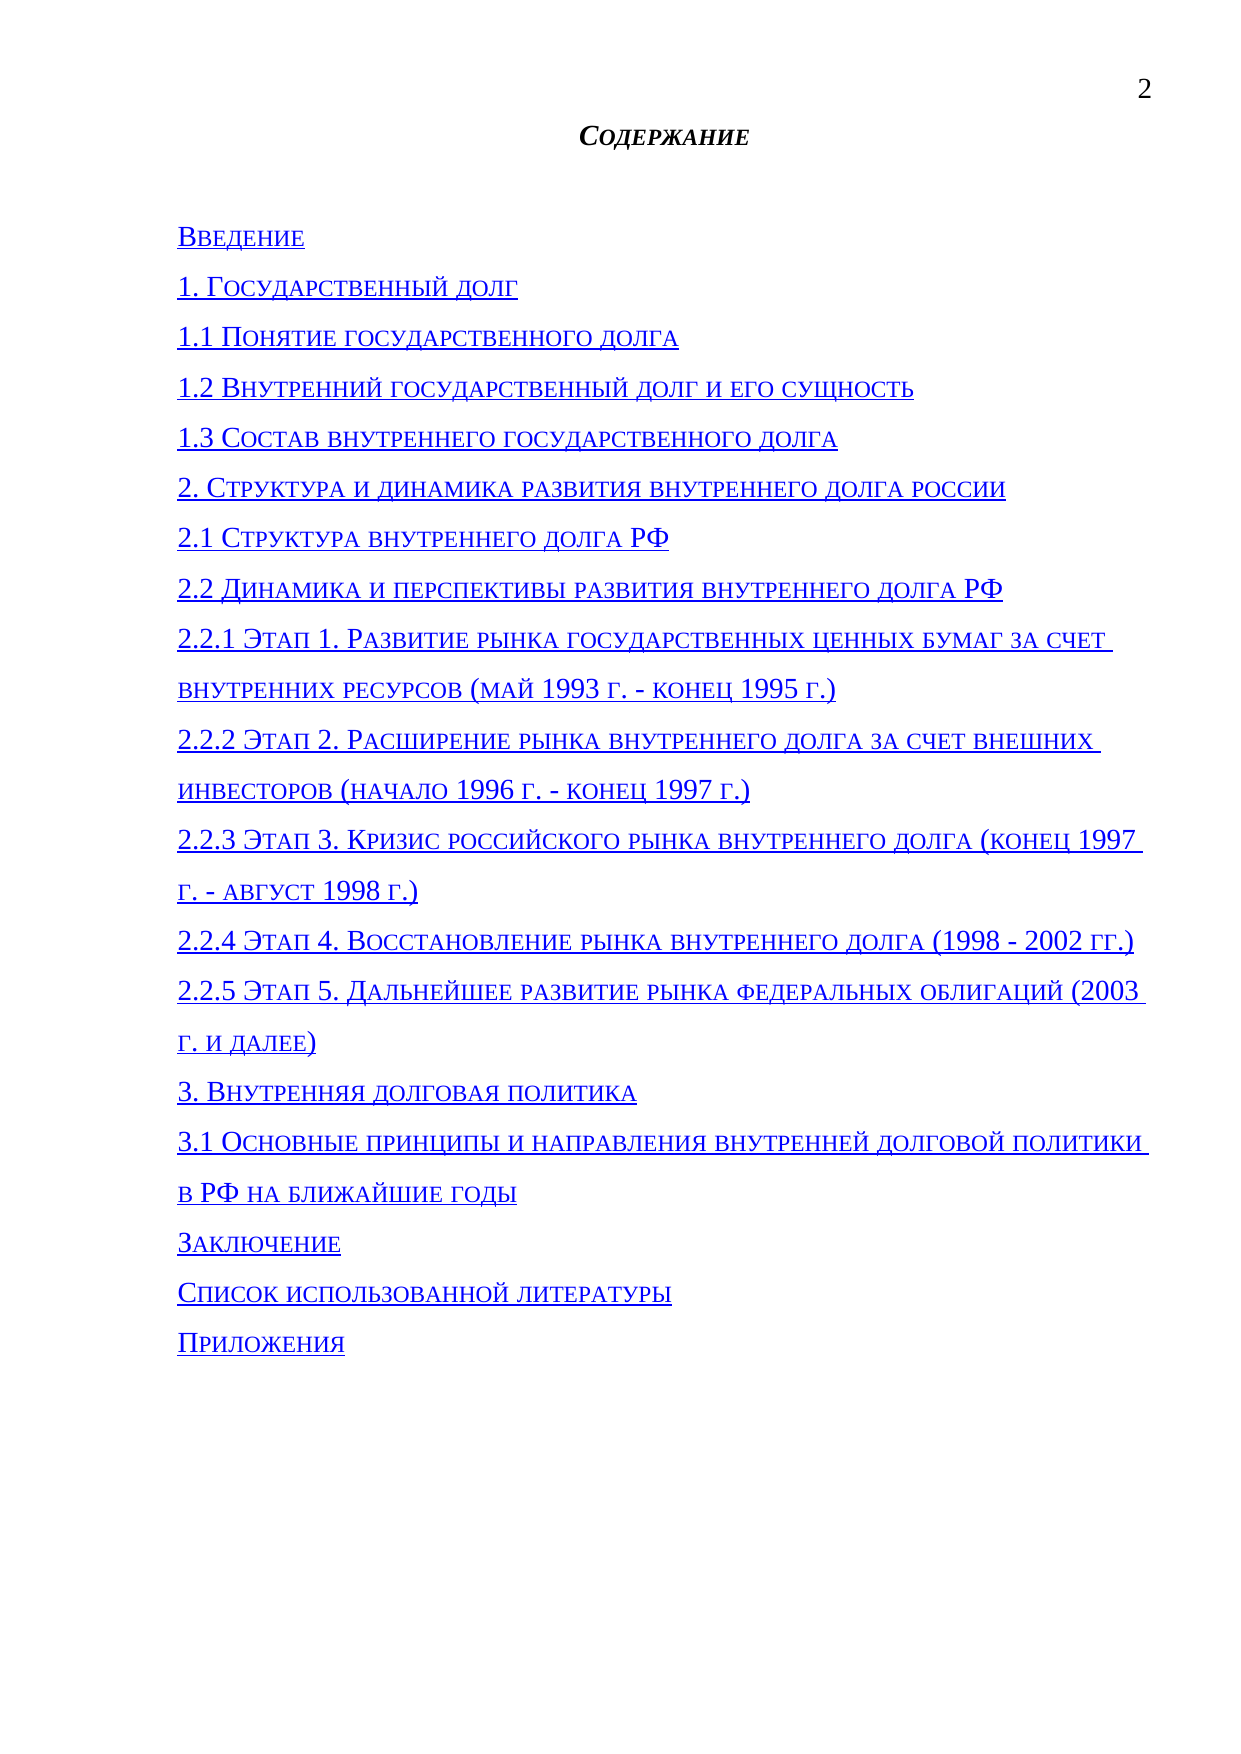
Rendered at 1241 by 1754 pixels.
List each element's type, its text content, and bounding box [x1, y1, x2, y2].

text 1.2 Внутренний государственный долг и его сущность [177, 370, 1152, 403]
text 2.2.1 Этап 1. Развитие рынка государственных ценных бумаг за счет внутренних ресурсов (май 1993 г. - конец 1995 г.) [177, 621, 1152, 705]
text 2.2.4 Этап 4. Восстановление рынка внутреннего долга (1998 - 2002 гг.) [177, 923, 1152, 957]
text 3.1 Основные принципы и направления внутренней долговой политики в РФ на ближайшие годы [177, 1124, 1152, 1208]
text 3. Внутренняя долговая политика [177, 1074, 1152, 1108]
text 2.2.3 Этап 3. Кризис российского рынка внутреннего долга (конец 1997 г. - август 1998 г.) [177, 822, 1152, 906]
text 1.1 Понятие государственного долга [177, 319, 1152, 353]
text 2.2.5 Этап 5. Дальнейшее развитие рынка федеральных облигаций (2003 г. и далее) [177, 973, 1152, 1057]
text 1. Государственный долг [177, 269, 1152, 303]
text 2.2.2 Этап 2. Расширение рынка внутреннего долга за счет внешних инвесторов (начало 1996 г. - конец 1997 г.) [177, 722, 1152, 806]
text Список использованной литературы [177, 1275, 1152, 1309]
text Приложения [177, 1326, 1152, 1359]
text 2. Структура и динамика развития внутреннего долга россии [177, 470, 1152, 504]
text Введение [177, 219, 1152, 252]
text 2.1 Структура внутреннего долга РФ [177, 521, 1152, 554]
text 2.2 Динамика и перспективы развития внутреннего долга РФ [177, 571, 1152, 604]
text Заключение [177, 1225, 1152, 1258]
text 1.3 Состав внутреннего государственного долга [177, 420, 1152, 453]
text Содержание [177, 118, 1152, 152]
